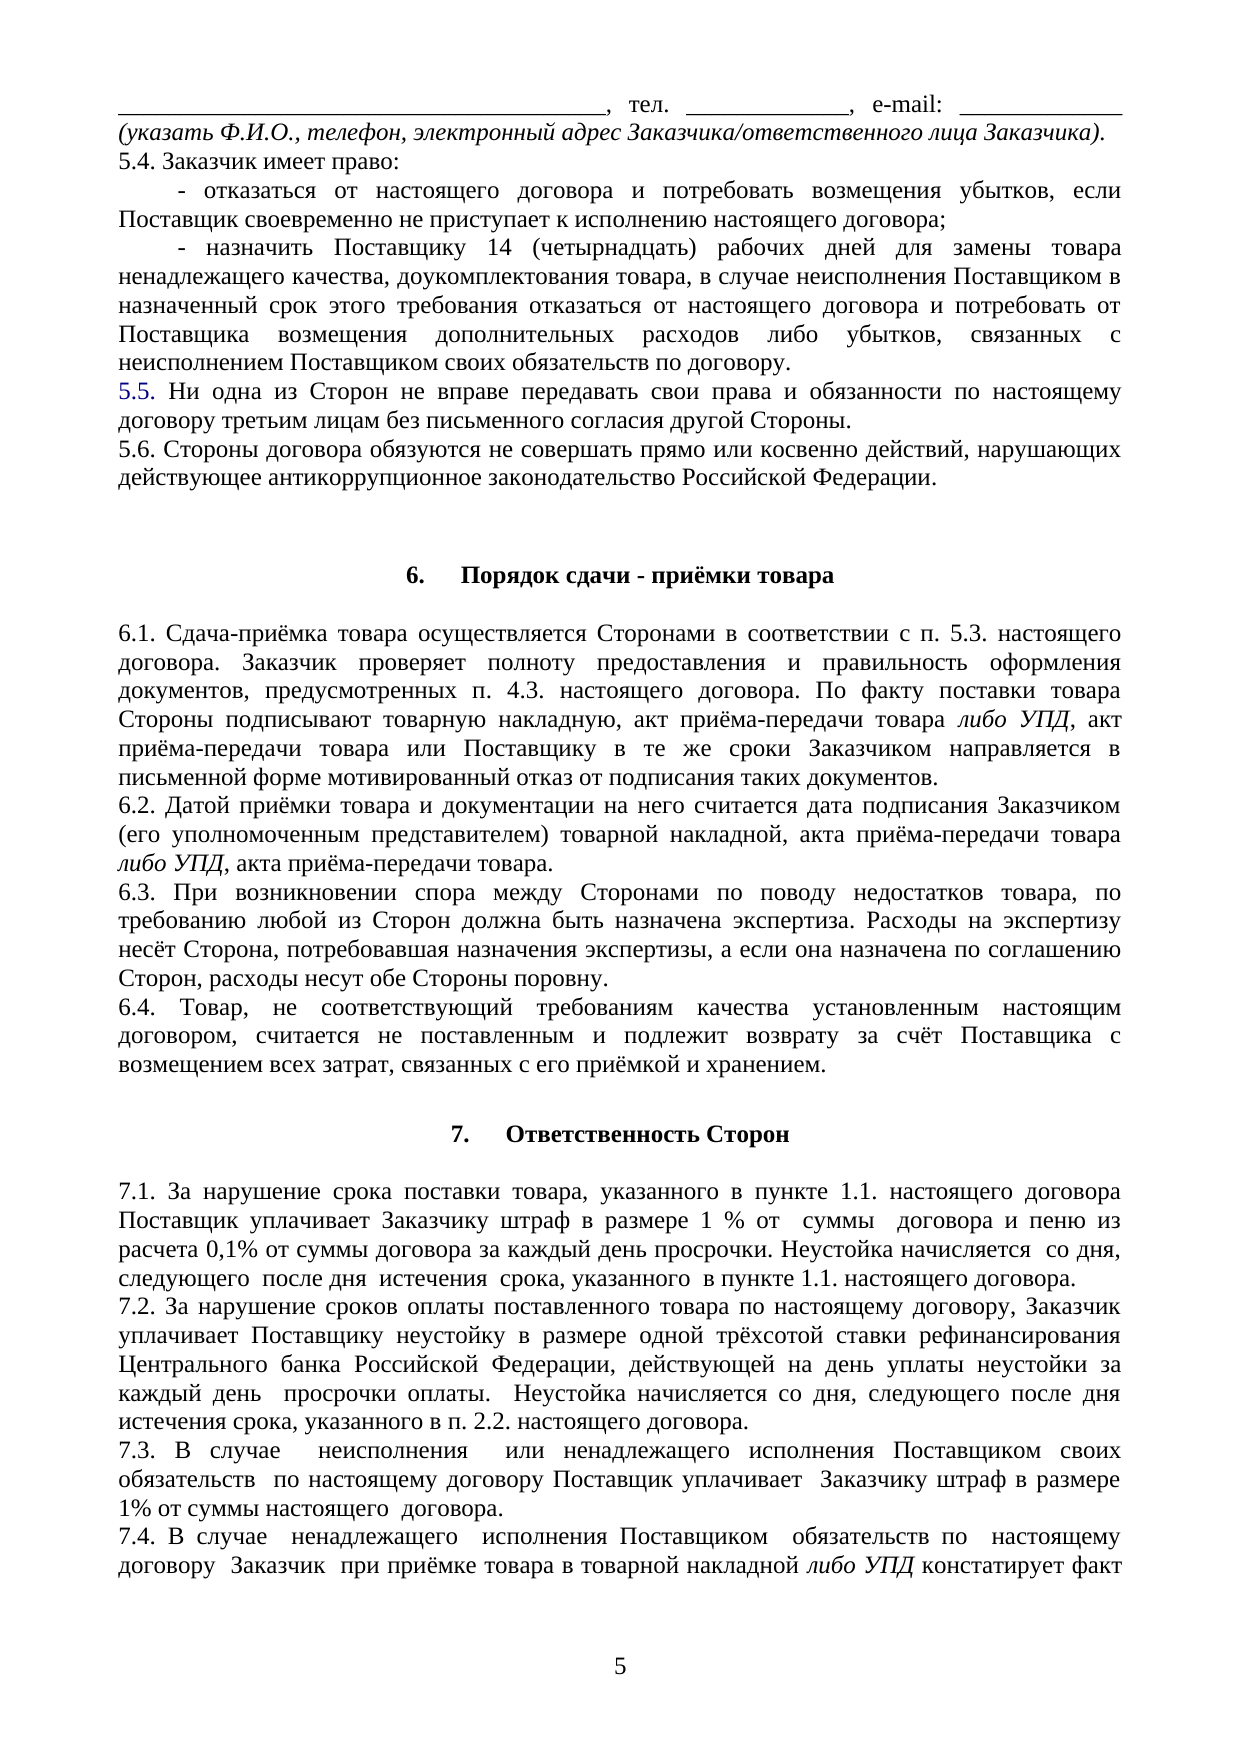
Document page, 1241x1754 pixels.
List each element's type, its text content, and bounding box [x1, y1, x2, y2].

text 7.3. В случае неисполнения или ненадлежащего исполнения Поставщиком своих обязательств по настоящему договору Поставщик уплачивает Заказчику штраф в размере 1% от суммы настоящего договора. [118, 1435, 1122, 1521]
text - отказаться от настоящего договора и потребовать возмещения убытков, если Поставщик своевременно не приступает к исполнению настоящего договора; [118, 175, 1122, 232]
text 5.5. Ни одна из Сторон не вправе передавать свои права и обязанности по настоящему договору третьим лицам без письменного согласия другой Стороны. [118, 376, 1122, 434]
text 6.3. При возникновении спора между Сторонами по поводу недостатков товара, по требованию любой из Сторон должна быть назначена экспертиза. Расходы на экспертизу несёт Сторона, потребовавшая назначения экспертизы, а если она назначена по соглашению Сторон, расходы несут обе Стороны поровну. [118, 877, 1122, 992]
list Ответственность Сторон [118, 1119, 1122, 1148]
text 5.6. Стороны договора обязуются не совершать прямо или косвенно действий, нарушающих действующее антикоррупционное законодательство Российской Федерации. [118, 434, 1122, 491]
text 7.2. За нарушение сроков оплаты поставленного товара по настоящему договору, Заказчик уплачивает Поставщику неустойку в размере одной трёхсотой ставки рефинансирования Центрального банка Российской Федерации, действующей на день уплаты неустойки за каждый день просрочки оплаты. Неустойка начисляется со дня, следующего после дня истечения срока, указанного в п. 2.2. настоящего договора. [118, 1291, 1122, 1435]
text 6.1. Сдача-приёмка товара осуществляется Сторонами в соответствии с п. 5.3. настоящего договора. Заказчик проверяет полноту предоставления и правильность оформления документов, предусмотренных п. 4.3. настоящего договора. По факту поставки товара Стороны подписывают товарную накладную, акт приёма-передачи товара либо УПД, акт приёма-передачи товара или Поставщику в те же сроки Заказчиком направляется в письменной форме мотивированный отказ от подписания таких документов. [118, 618, 1122, 791]
text 7.1. За нарушение срока поставки товара, указанного в пункте 1.1. настоящего договора Поставщик уплачивает Заказчику штраф в размере 1 % от суммы договора и пеню из расчета 0,1% от суммы договора за каждый день просрочки. Неустойка начисляется со дня, следующего после дня истечения срока, указанного в пункте 1.1. настоящего договора. [118, 1176, 1122, 1291]
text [118, 89, 1122, 146]
text - назначить Поставщику 14 (четырнадцать) рабочих дней для замены товара ненадлежащего качества, доукомплектования товара, в случае неисполнения Поставщиком в назначенный срок этого требования отказаться от настоящего договора и потребовать от Поставщика возмещения дополнительных расходов либо убытков, связанных с неисполнением Поставщиком своих обязательств по договору. [118, 232, 1122, 376]
text 6.2. Датой приёмки товара и документации на него считается дата подписания Заказчиком (его уполномоченным представителем) товарной накладной, акта приёма-передачи товара либо УПД, акта приёма-передачи товара. [118, 791, 1122, 877]
list Порядок сдачи - приёмки товара [118, 561, 1122, 589]
text 6.4. Товар, не соответствующий требованиям качества установленным настоящим договором, считается не поставленным и подлежит возврату за счёт Поставщика с возмещением всех затрат, связанных с его приёмкой и хранением. [118, 992, 1122, 1078]
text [118, 1521, 1122, 1579]
text 5.4. Заказчик имеет право: [118, 146, 1122, 175]
